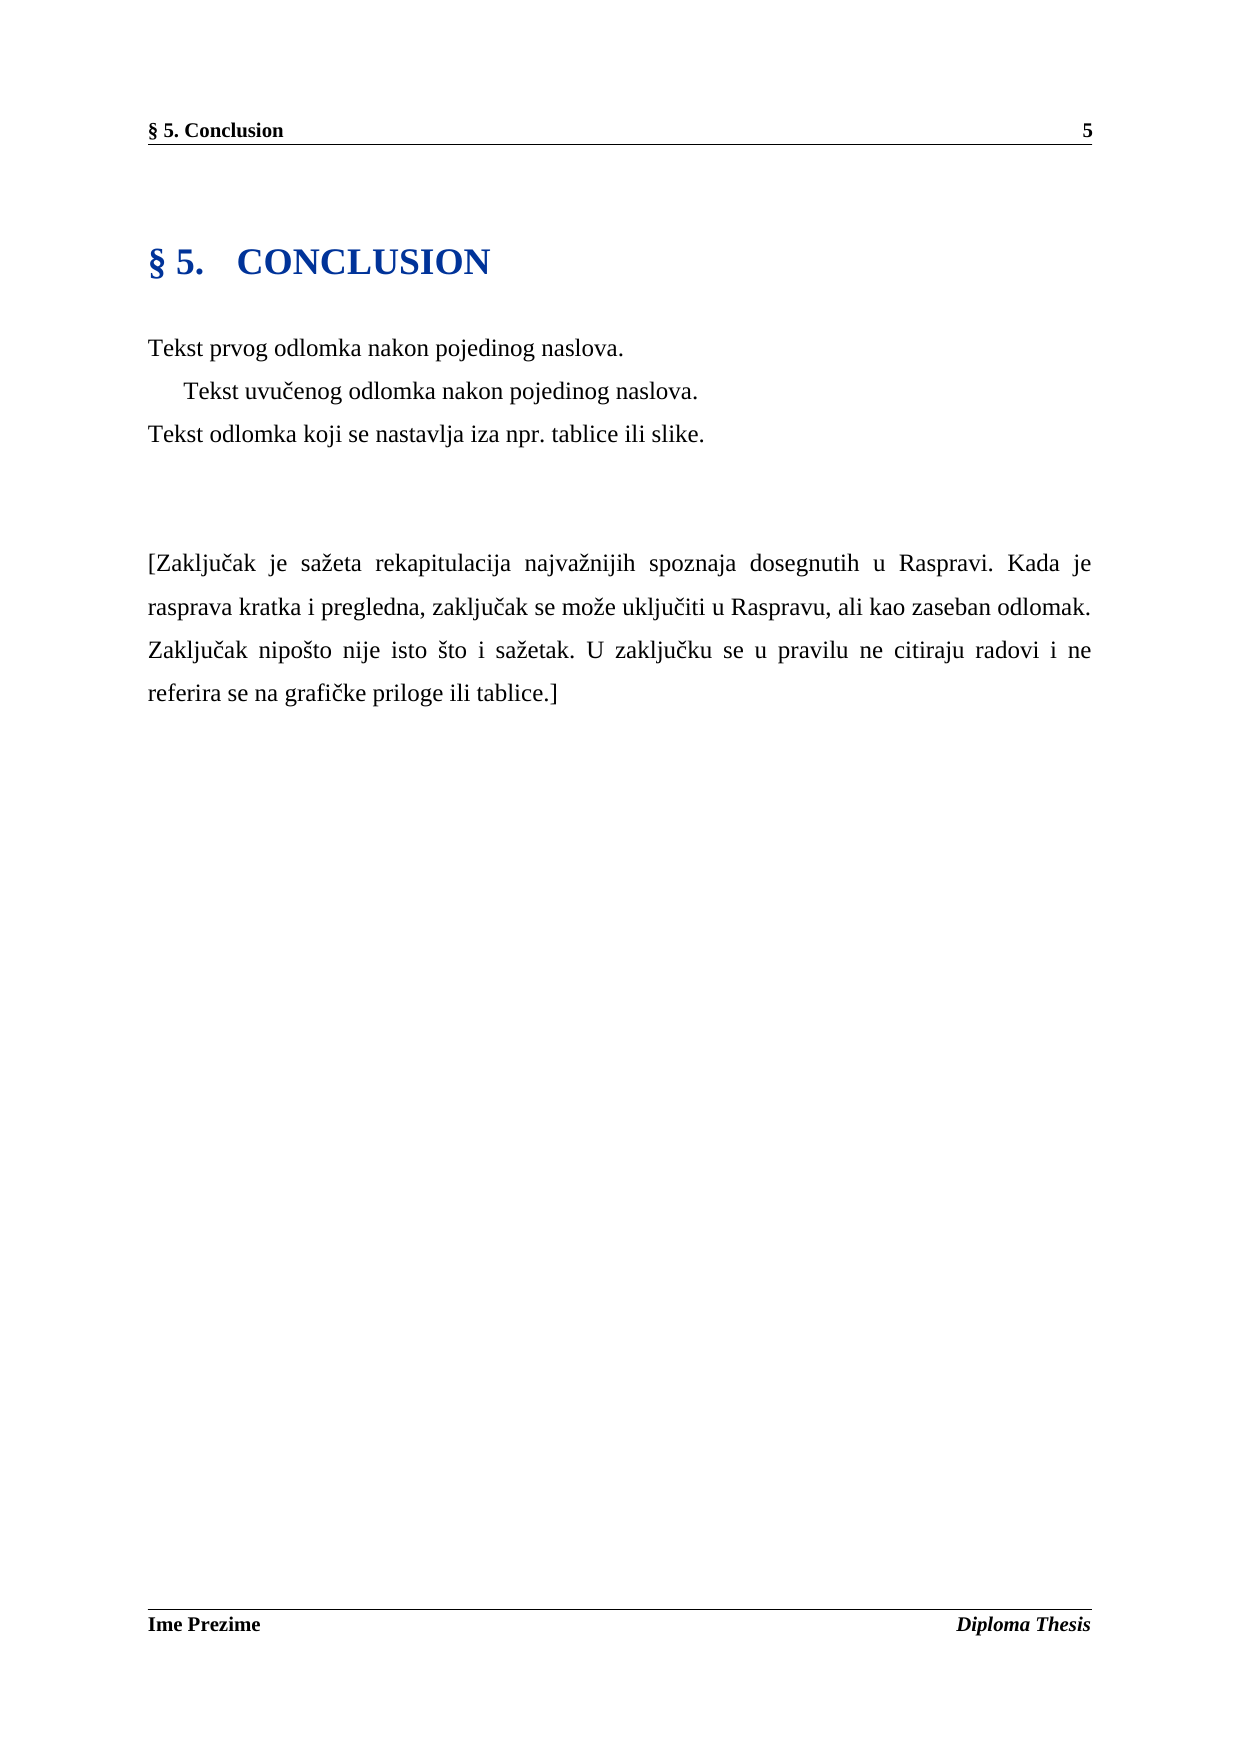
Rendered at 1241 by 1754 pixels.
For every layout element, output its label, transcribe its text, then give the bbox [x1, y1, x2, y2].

text [Zaključak je sažeta rekapitulacija najvažnijih spoznaja dosegnutih u Raspravi. Kada je rasprava kratka i pregledna, zaključak se može uključiti u Raspravu, ali kao zaseban odlomak. Zaključak nipošto nije isto što i sažetak. U zaključku se u pravilu ne citiraju radovi i ne referira se na grafičke priloge ili tablice.] [148, 548, 1092, 707]
text Tekst uvučenog odlomka nakon pojedinog naslova. [148, 376, 1092, 405]
text Tekst odlomka koji se nastavlja iza npr. tablice ili slike. [148, 419, 1092, 448]
text Tekst prvog odlomka nakon pojedinog naslova. [148, 333, 1092, 362]
text CONCLUSION [148, 240, 1092, 283]
